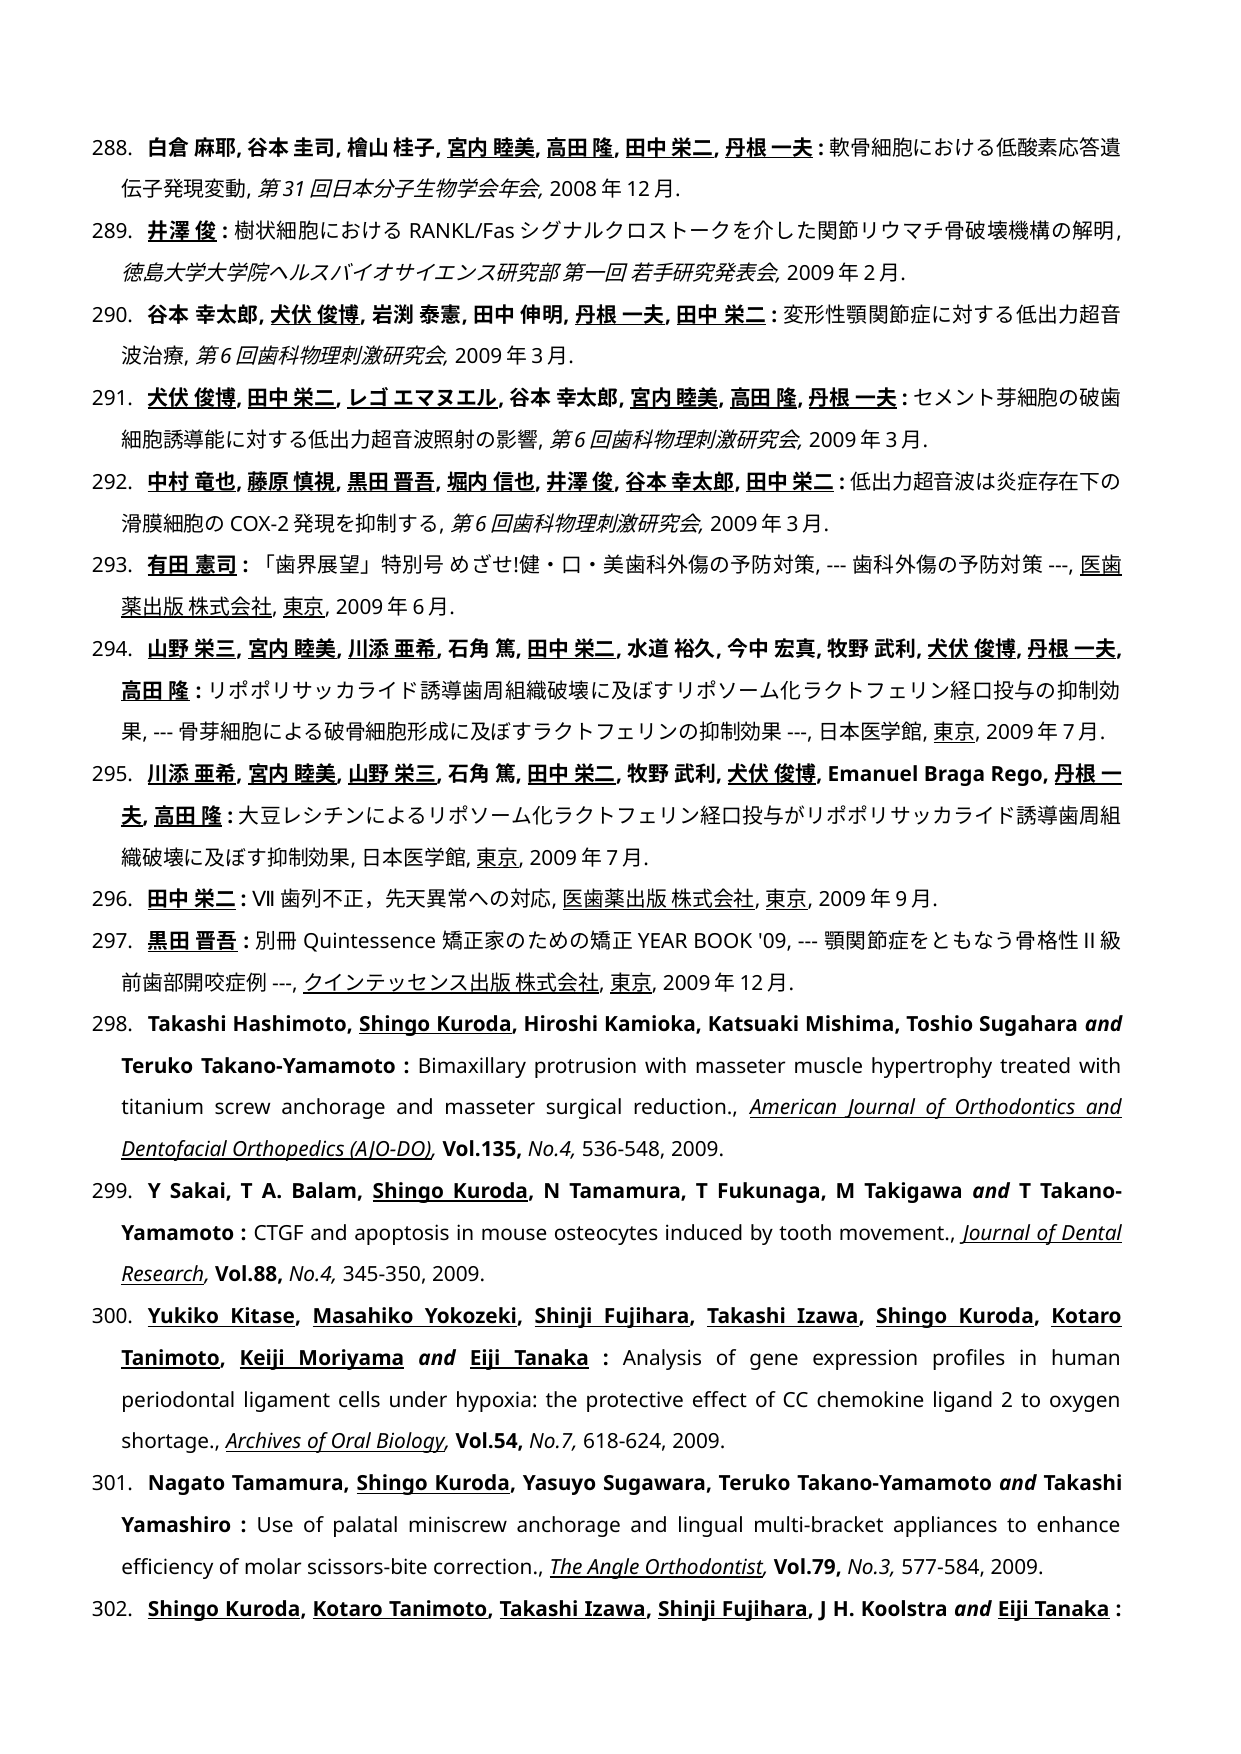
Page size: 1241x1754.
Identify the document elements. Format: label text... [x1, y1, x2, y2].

list Takashi Hashimoto, Shingo Kuroda, Hiroshi Kamioka, Katsuaki Mishima, Toshio Sugahara and Teruko Takano-Yamamoto : Bimaxillary protrusion with masseter muscle hypertrophy treated with titanium screw anchorage and masseter surgical reduction., American Journal of Orthodontics and Dentofacial Orthopedics (AJO-DO), Vol.135, No.4, 536-548, 2009. [92, 1002, 1122, 1169]
list 山野 栄三, 宮内 睦美, 川添 亜希, 石角 篤, 田中 栄二, 水道 裕久, 今中 宏真, 牧野 武利, 犬伏 俊博, 丹根 一夫, 高田 隆 : リポポリサッカライド誘導歯周組織破壊に及ぼすリポソーム化ラクトフェリン経口投与の抑制効果, --- 骨芽細胞による破骨細胞形成に及ぼすラクトフェリンの抑制効果 ---, 日本医学館, 東京, 2009年7月. [92, 626, 1122, 752]
list Yukiko Kitase, Masahiko Yokozeki, Shinji Fujihara, Takashi Izawa, Shingo Kuroda, Kotaro Tanimoto, Keiji Moriyama and Eiji Tanaka : Analysis of gene expression profiles in human periodontal ligament cells under hypoxia: the protective effect of CC chemokine ligand 2 to oxygen shortage., Archives of Oral Biology, Vol.54, No.7, 618-624, 2009. [92, 1295, 1122, 1462]
list 田中 栄二 : Ⅶ 歯列不正，先天異常への対応, 医歯薬出版 株式会社, 東京, 2009年9月. [92, 877, 1122, 919]
list 井澤 俊 : 樹状細胞におけるRANKL/Fasシグナルクロストークを介した関節リウマチ骨破壊機構の解明, 徳島大学大学院ヘルスバイオサイエンス研究部 第一回 若手研究発表会, 2009年2月. [92, 209, 1122, 292]
list 白倉 麻耶, 谷本 圭司, 檜山 桂子, 宮内 睦美, 高田 隆, 田中 栄二, 丹根 一夫 : 軟骨細胞における低酸素応答遺伝子発現変動, 第31回日本分子生物学会年会, 2008年12月. [92, 125, 1122, 209]
list 犬伏 俊博, 田中 栄二, レゴ エマヌエル, 谷本 幸太郎, 宮内 睦美, 高田 隆, 丹根 一夫 : セメント芽細胞の破歯細胞誘導能に対する低出力超音波照射の影響, 第6回歯科物理刺激研究会, 2009年3月. [92, 376, 1122, 459]
list Nagato Tamamura, Shingo Kuroda, Yasuyo Sugawara, Teruko Takano-Yamamoto and Takashi Yamashiro : Use of palatal miniscrew anchorage and lingual multi-bracket appliances to enhance efficiency of molar scissors-bite correction., The Angle Orthodontist, Vol.79, No.3, 577-584, 2009. [92, 1462, 1122, 1587]
list 川添 亜希, 宮内 睦美, 山野 栄三, 石角 篤, 田中 栄二, 牧野 武利, 犬伏 俊博, Emanuel Braga Rego, 丹根 一夫, 高田 隆 : 大豆レシチンによるリポソーム化ラクトフェリン経口投与がリポポリサッカライド誘導歯周組織破壊に及ぼす抑制効果, 日本医学館, 東京, 2009年7月. [92, 752, 1122, 877]
list 谷本 幸太郎, 犬伏 俊博, 岩渕 泰憲, 田中 伸明, 丹根 一夫, 田中 栄二 : 変形性顎関節症に対する低出力超音波治療, 第6回歯科物理刺激研究会, 2009年3月. [92, 292, 1122, 376]
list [92, 1587, 1122, 1629]
list 中村 竜也, 藤原 慎視, 黒田 晋吾, 堀内 信也, 井澤 俊, 谷本 幸太郎, 田中 栄二 : 低出力超音波は炎症存在下の滑膜細胞のCOX-2発現を抑制する, 第6回歯科物理刺激研究会, 2009年3月. [92, 459, 1122, 543]
list 有田 憲司 : 「歯界展望」特別号 めざせ!健・口・美歯科外傷の予防対策, --- 歯科外傷の予防対策 ---, 医歯薬出版 株式会社, 東京, 2009年6月. [92, 543, 1122, 626]
list Y Sakai, T A. Balam, Shingo Kuroda, N Tamamura, T Fukunaga, M Takigawa and T Takano-Yamamoto : CTGF and apoptosis in mouse osteocytes induced by tooth movement., Journal of Dental Research, Vol.88, No.4, 345-350, 2009. [92, 1169, 1122, 1295]
list 黒田 晋吾 : 別冊 Quintessence 矯正家のための矯正YEAR BOOK '09, --- 顎関節症をともなう骨格性Ⅱ級前歯部開咬症例 ---, クインテッセンス出版 株式会社, 東京, 2009年12月. [92, 919, 1122, 1002]
